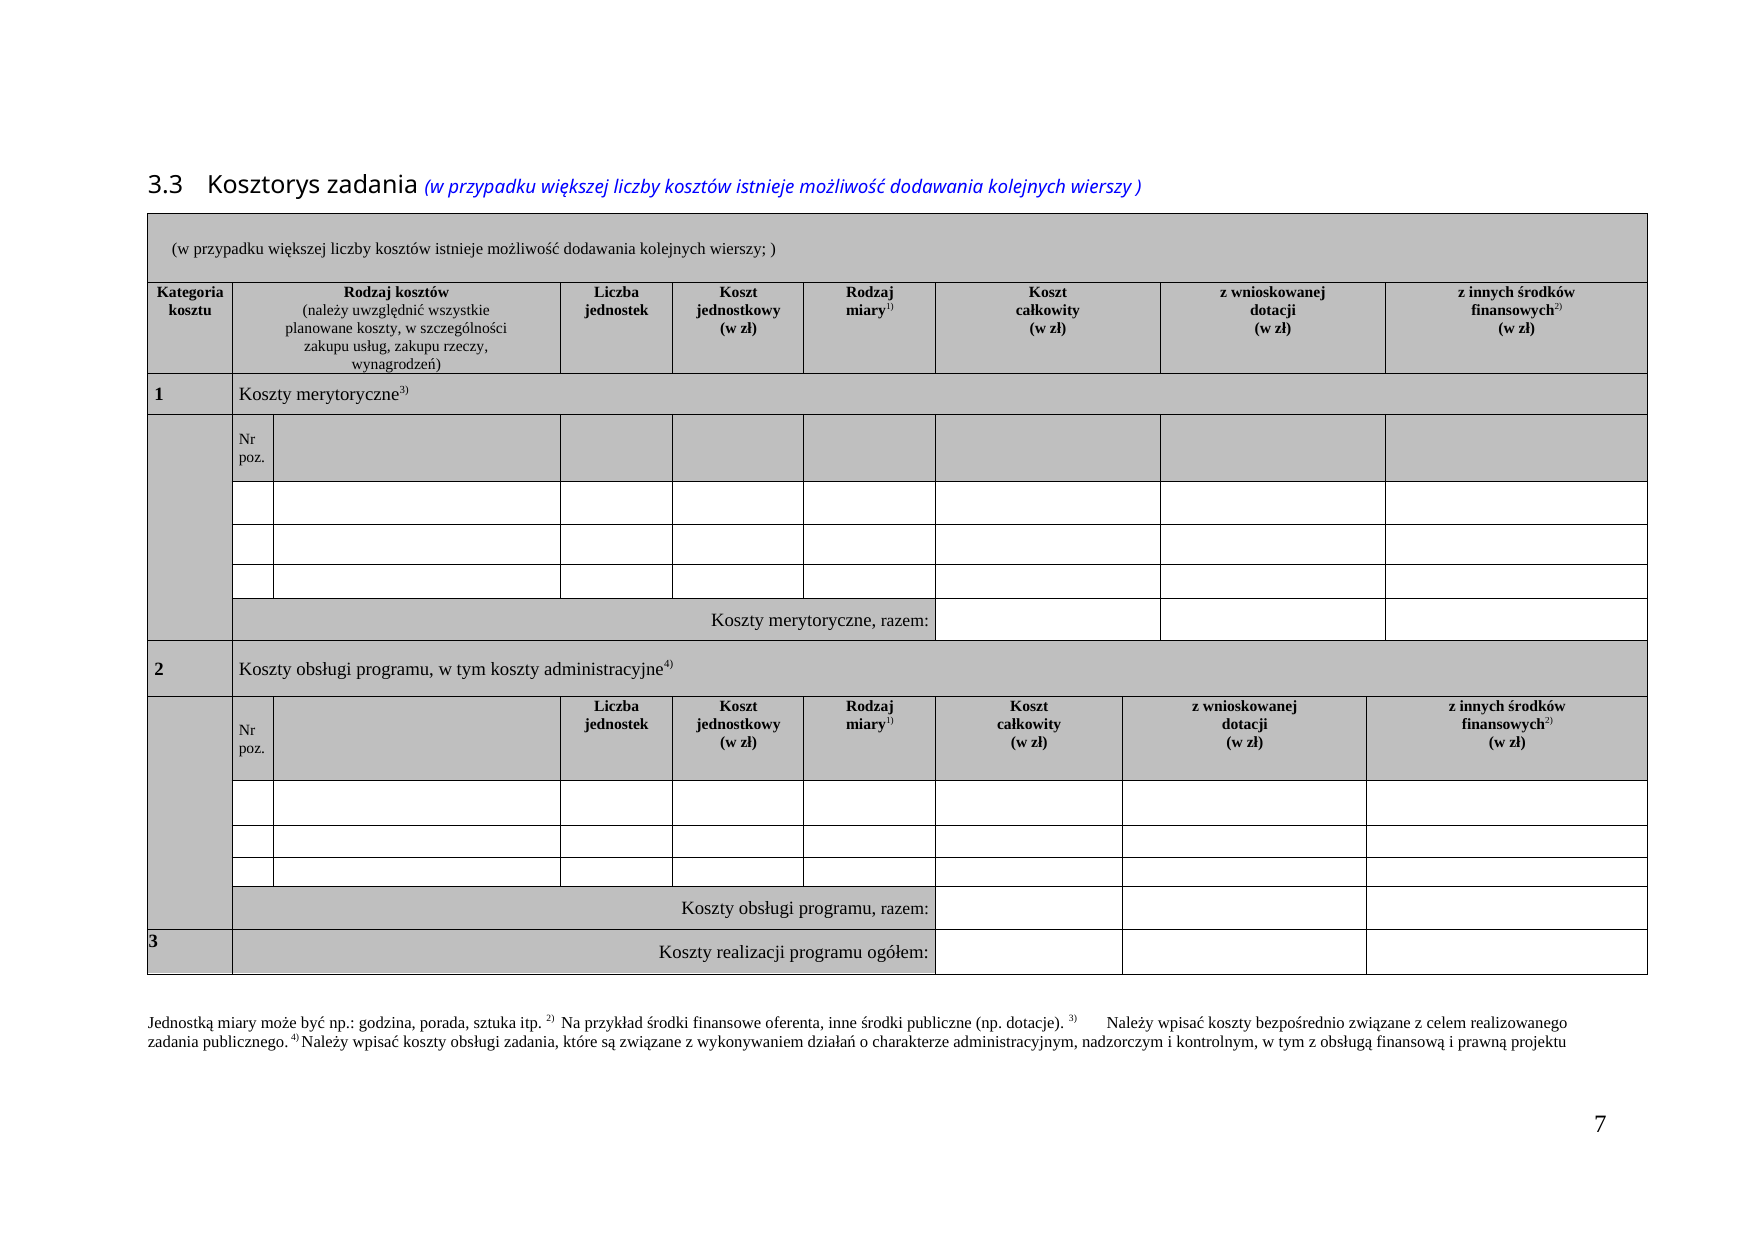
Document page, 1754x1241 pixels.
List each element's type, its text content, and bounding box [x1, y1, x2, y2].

table_cell [148, 780, 232, 929]
table_cell [274, 781, 560, 825]
table_header (w przypadku większej liczby kosztów istnieje możliwość dodawania kolejnych wierszy; ) [148, 214, 1647, 282]
table_cell [148, 697, 232, 780]
table_cell [1367, 826, 1647, 857]
table_cell [936, 525, 1160, 564]
table_cell [936, 858, 1122, 886]
table_cell [274, 482, 560, 524]
table_cell [673, 415, 803, 481]
table_cell Koszt całkowity (w zł) [936, 283, 1160, 373]
table_cell [561, 565, 672, 598]
table_cell [936, 930, 1122, 973]
table_cell Koszt całkowity (w zł) [936, 697, 1122, 780]
table_cell [673, 525, 803, 564]
table_cell [804, 565, 935, 598]
table_cell [233, 781, 273, 825]
table_cell [936, 415, 1160, 481]
table_cell 1 [148, 374, 232, 414]
table_cell [233, 858, 273, 886]
table_cell 3 [148, 930, 232, 973]
table_cell [233, 525, 273, 564]
table_cell [1386, 482, 1647, 524]
table_cell [274, 525, 560, 564]
table_cell [274, 858, 560, 886]
table_cell [936, 482, 1160, 524]
table_cell Koszty realizacji programu ogółem: [233, 930, 935, 973]
table_cell Koszty merytoryczne3) [233, 374, 1647, 414]
table_cell Rodzaj kosztów (należy uwzględnić wszystkie planowane koszty, w szczególności zakupu usług, zakupu rzeczy, wynagrodzeń) [233, 283, 560, 373]
table_cell [1123, 930, 1366, 973]
list Kosztorys zadania (w przypadku większej liczby kosztów istnieje możliwość dodawania kolejnych wierszy ) [148, 167, 1606, 201]
table_cell z wnioskowanej dotacji (w zł) [1123, 697, 1366, 780]
table_cell [1367, 930, 1647, 973]
table_cell [561, 482, 672, 524]
table_cell Koszt jednostkowy (w zł) [673, 283, 803, 373]
table_cell [936, 781, 1122, 825]
table_cell Nr poz. [233, 697, 273, 780]
table_cell z innych środków finansowych2) (w zł) [1367, 697, 1647, 780]
table_cell [804, 781, 935, 825]
text Jednostką miary może być np.: godzina, porada, sztuka itp. 2) Na przykład środki finansowe oferenta, inne środki publiczne (np. dotacje). 3) Należy wpisać koszty bezpośrednio związane z celem realizowanego zadania publicznego. 4) Należy wpisać koszty obsługi zadania, które są związane z wykonywaniem działań o charakterze administracyjnym, nadzorczym i kontrolnym, w tym z obsługą finansową i prawną projektu [148, 1013, 1606, 1051]
table_cell [673, 858, 803, 886]
table_cell [1161, 525, 1385, 564]
table_cell [233, 482, 273, 524]
table_cell [804, 482, 935, 524]
table_cell Rodzaj miary1) [804, 697, 935, 780]
table_cell [1161, 415, 1385, 481]
table_cell [274, 565, 560, 598]
table_cell Liczba jednostek [561, 283, 672, 373]
table_cell [1367, 858, 1647, 886]
table_cell [804, 858, 935, 886]
table_cell [561, 858, 672, 886]
table_cell Nr poz. [233, 415, 273, 481]
table_cell [561, 826, 672, 857]
table_cell [936, 826, 1122, 857]
table_cell [1386, 599, 1647, 640]
table_cell [936, 599, 1160, 640]
table_cell [1386, 565, 1647, 598]
table_cell [673, 781, 803, 825]
table_cell z innych środków finansowych2) (w zł) [1386, 283, 1647, 373]
table_cell [1367, 887, 1647, 929]
table_cell Rodzaj miary1) [804, 283, 935, 373]
table_cell [274, 826, 560, 857]
table_cell [1386, 415, 1647, 481]
table_cell [1161, 565, 1385, 598]
table_cell [1123, 858, 1366, 886]
table_cell [233, 565, 273, 598]
table_cell Liczba jednostek [561, 697, 672, 780]
table_cell [1123, 887, 1366, 929]
table_cell Koszty obsługi programu, razem: [233, 887, 935, 929]
table_cell [673, 565, 803, 598]
table_cell Kategoria kosztu [148, 283, 232, 373]
table_cell [804, 415, 935, 481]
table_cell [1161, 599, 1385, 640]
table_cell [148, 415, 232, 640]
table_cell z wnioskowanej dotacji (w zł) [1161, 283, 1385, 373]
table_cell [1123, 781, 1366, 825]
table_cell Koszty merytoryczne, razem: [233, 599, 935, 640]
table_cell [561, 525, 672, 564]
table_cell [561, 781, 672, 825]
table_cell [936, 565, 1160, 598]
table_cell [936, 887, 1122, 929]
table_cell [561, 415, 672, 481]
table_cell [804, 525, 935, 564]
table_cell [233, 826, 273, 857]
table_cell [1386, 525, 1647, 564]
table_cell [673, 482, 803, 524]
table_cell [673, 826, 803, 857]
table_cell [274, 415, 560, 481]
table_cell Koszt jednostkowy (w zł) [673, 697, 803, 780]
table_cell [1367, 781, 1647, 825]
table_cell 2 [148, 641, 232, 696]
table_cell [274, 697, 560, 780]
table_cell [1161, 482, 1385, 524]
table_cell Koszty obsługi programu, w tym koszty administracyjne4) [233, 641, 1647, 696]
table_cell [804, 826, 935, 857]
table_cell [1123, 826, 1366, 857]
